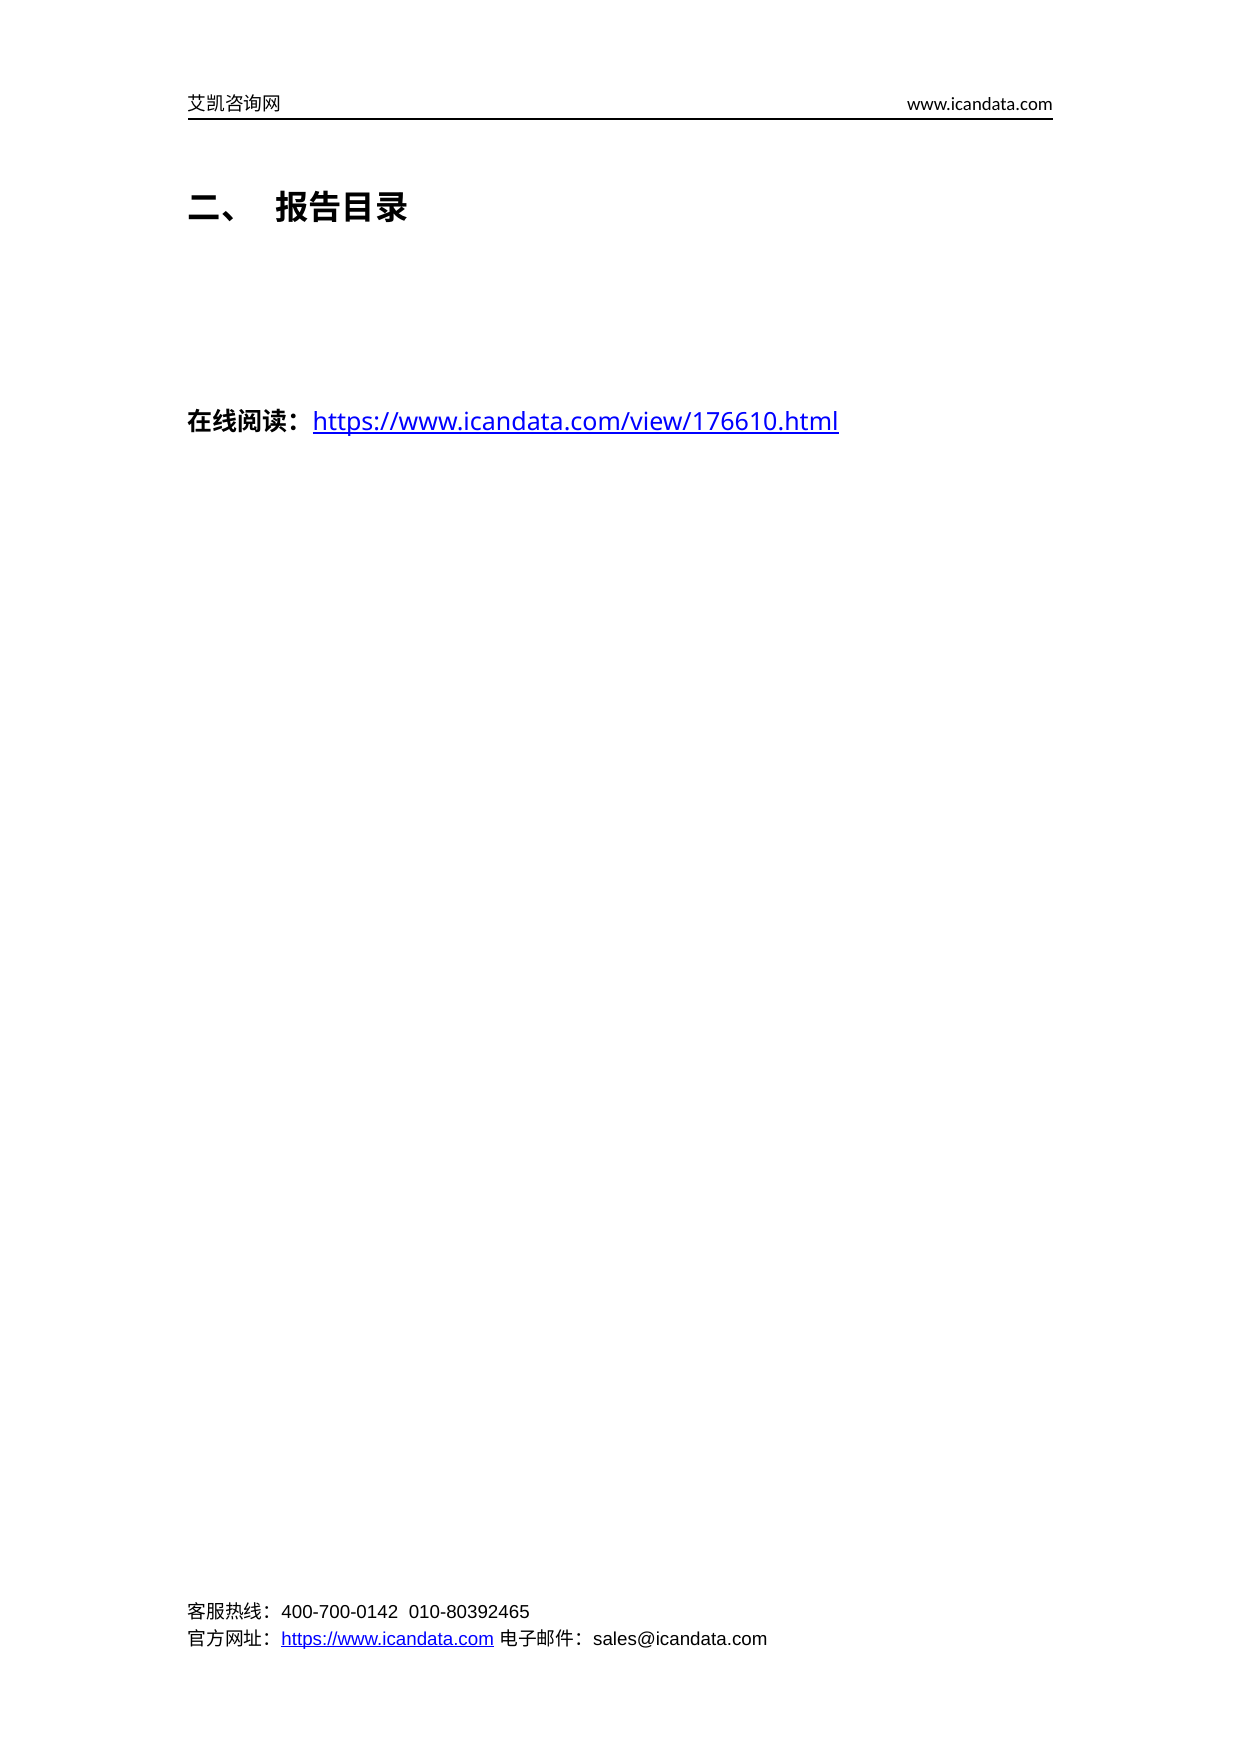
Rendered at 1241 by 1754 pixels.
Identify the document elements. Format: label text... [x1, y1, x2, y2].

text 在线阅读：https://www.icandata.com/view/176610.html [187, 387, 1053, 452]
subtitle 报告目录 [187, 172, 1053, 237]
